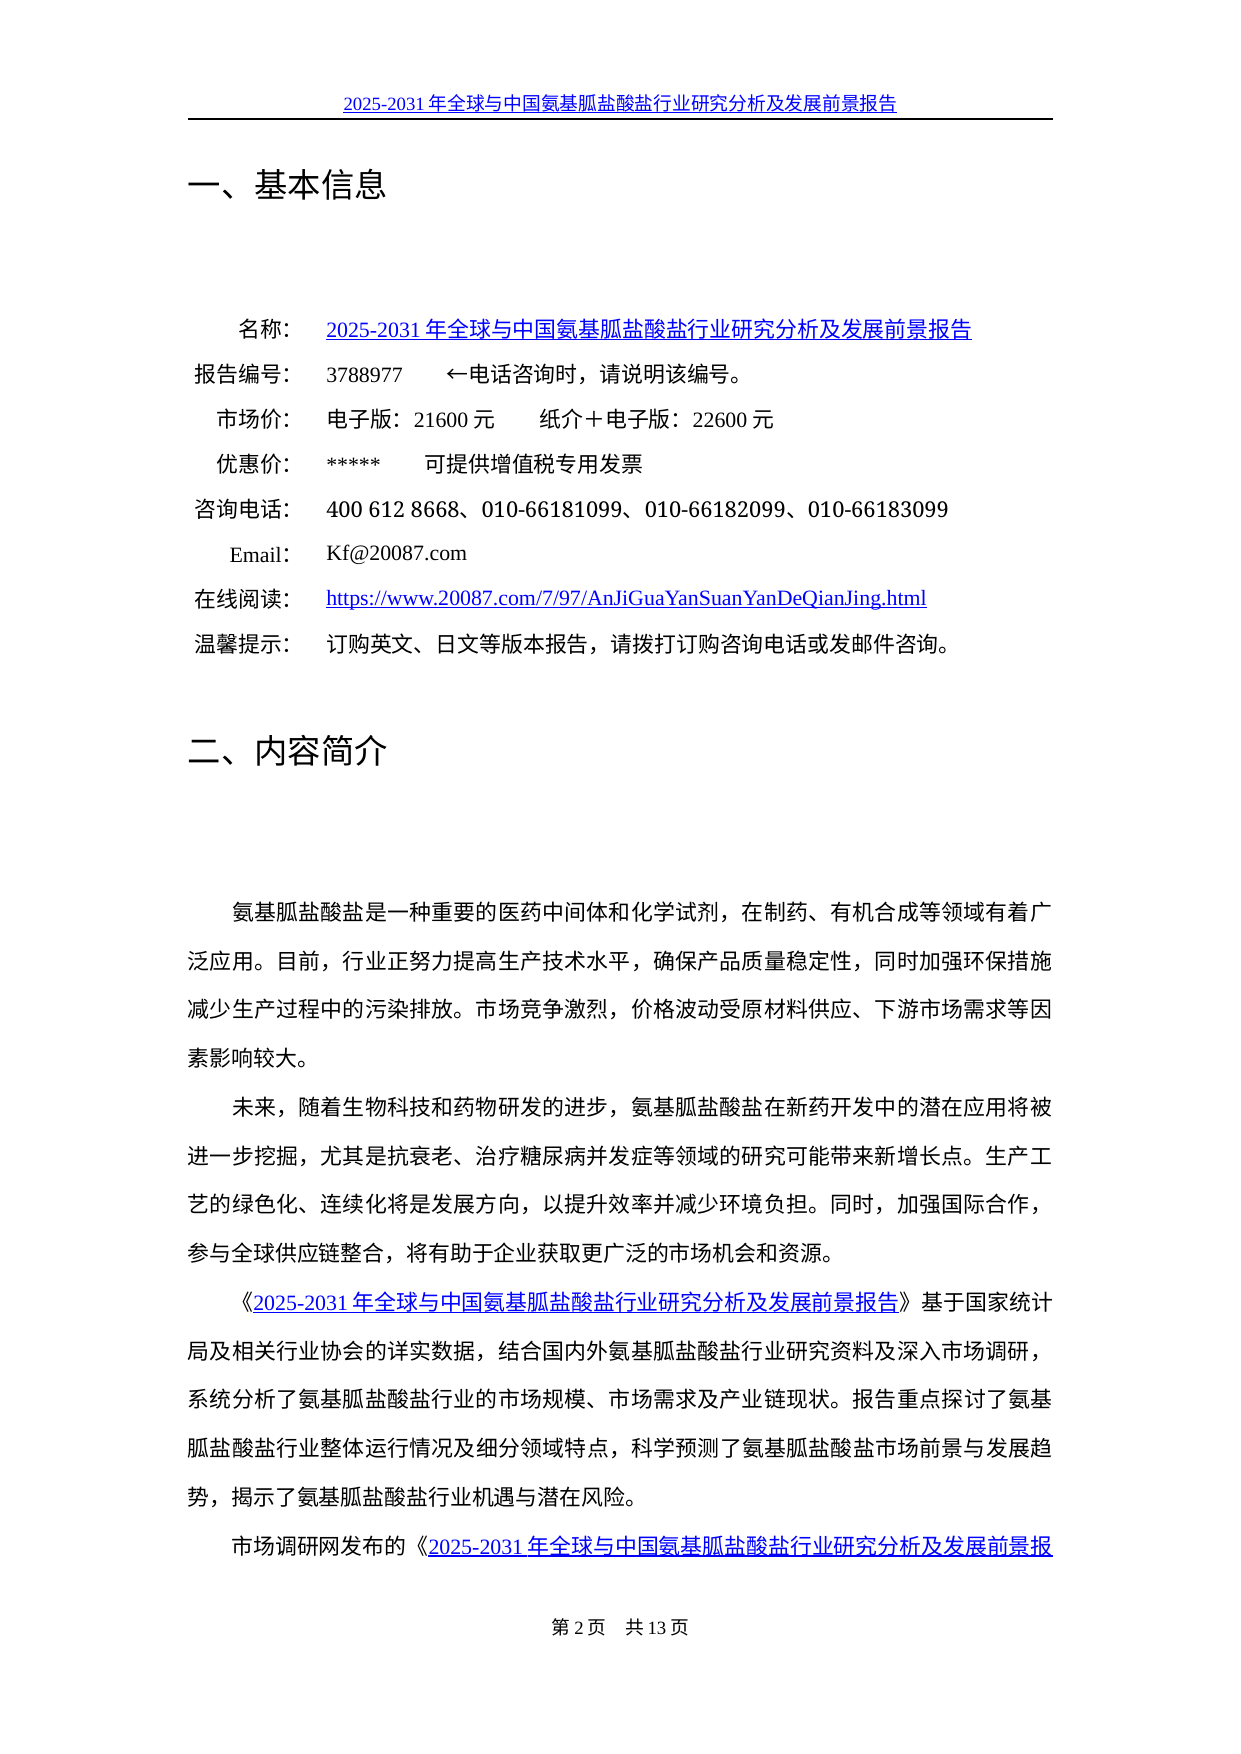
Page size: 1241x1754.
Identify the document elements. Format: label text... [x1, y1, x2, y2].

table_cell 3788977 ←电话咨询时，请说明该编号。 [315, 357, 1073, 402]
table_cell 电子版：21600 元 纸介＋电子版：22600 元 [315, 402, 1073, 447]
table_cell 温馨提示： [167, 627, 315, 672]
table_cell 报告编号： [167, 357, 315, 402]
title 二、内容简介 [187, 717, 1053, 782]
table_header 2025-2031年全球与中国氨基胍盐酸盐行业研究分析及发展前景报告 [315, 312, 1073, 357]
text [187, 894, 1053, 1561]
table_header 名称： [167, 312, 315, 357]
table_cell 优惠价： [167, 447, 315, 492]
table_cell 咨询电话： [167, 492, 315, 537]
table_cell 在线阅读： [167, 582, 315, 627]
table_cell ***** 可提供增值税专用发票 [315, 447, 1073, 492]
table_cell 市场价： [167, 402, 315, 447]
table_cell Email： [167, 537, 315, 582]
table_cell Kf@20087.com [315, 537, 1073, 582]
title 一、基本信息 [187, 150, 1053, 215]
table_cell 400 612 8668、010-66181099、010-66182099、010-66183099 [315, 492, 1073, 537]
table_cell 订购英文、日文等版本报告，请拨打订购咨询电话或发邮件咨询。 [315, 627, 1073, 672]
table_cell [315, 582, 1073, 627]
